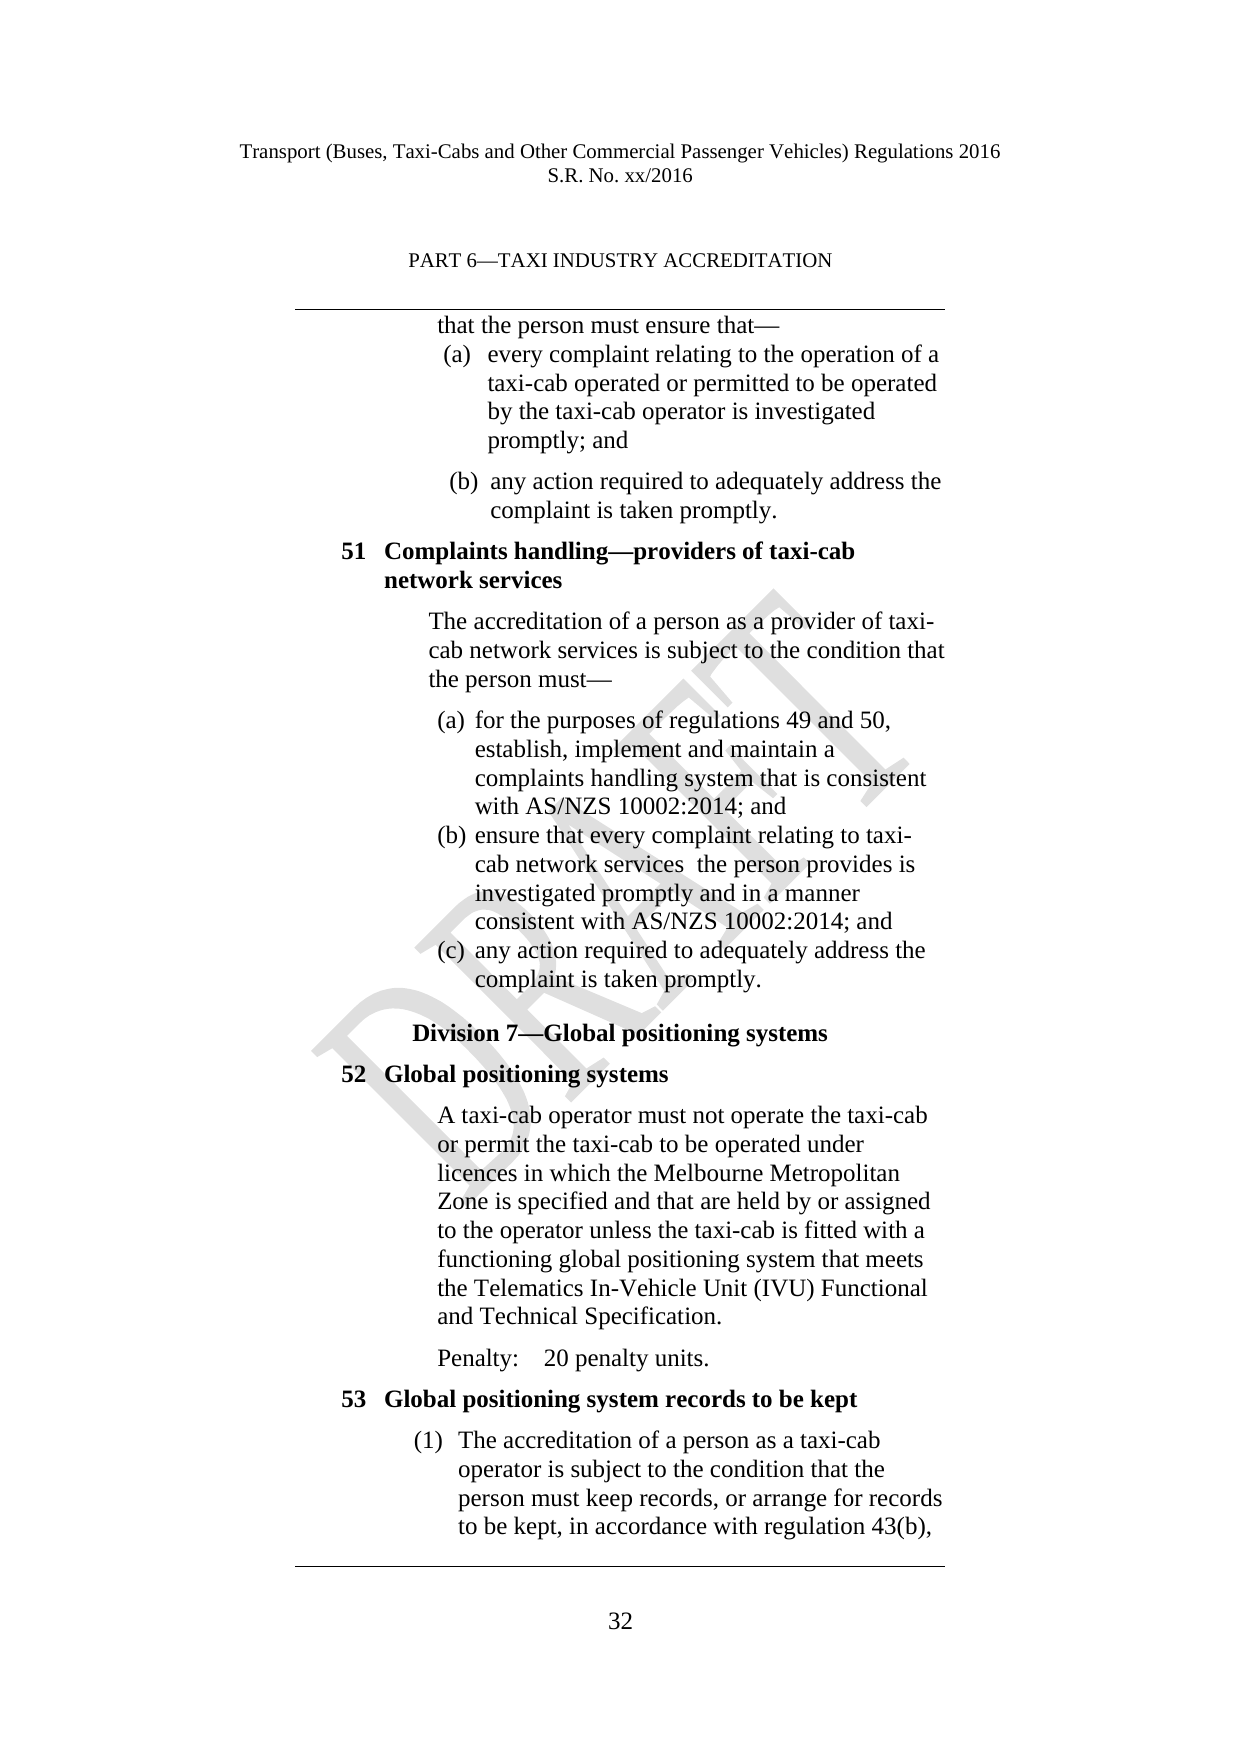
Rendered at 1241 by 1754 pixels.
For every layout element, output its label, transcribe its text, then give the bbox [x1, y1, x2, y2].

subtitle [384, 310, 945, 339]
text A taxi-cab operator must not operate the taxi-cab or permit the taxi-cab to be operated under licences in which the Melbourne Metropolitan Zone is specified and that are held by or assigned to the operator unless the taxi-cab is fitted with a functioning global positioning system that meets the Telematics In-Vehicle Unit (IVU) Functional and Technical Specification. [437, 1100, 945, 1330]
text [413, 1425, 945, 1540]
list any action required to adequately address the complaint is taken promptly. [437, 935, 945, 993]
text Penalty: 20 penalty units. [437, 1343, 945, 1371]
list for the purposes of regulations 49 and 50, establish, implement and maintain a complaints handling system that is consistent with AS/NZS 10002:2014; and [437, 705, 945, 820]
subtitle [384, 232, 945, 309]
text (a) every complaint relating to the operation of a taxi-cab operated or permitted to be operated by the taxi-cab operator is investigated promptly; and [443, 339, 945, 454]
text The accreditation of a person as a provider of taxi-cab network services is subject to the condition that the person must— [428, 606, 945, 693]
subtitle (b) any action required to adequately address the complaint is taken promptly. [295, 466, 945, 524]
list ensure that every complaint relating to taxi-cab network services the person provides is investigated promptly and in a manner consistent with AS/NZS 10002:2014; and [437, 820, 945, 935]
subtitle 53 Global positioning system records to be kept [295, 1384, 945, 1413]
subtitle Division 7—Global positioning systems [295, 1018, 945, 1046]
subtitle 51 Complaints handling—providers of taxi-cab network services [295, 536, 945, 594]
subtitle 52 Global positioning systems [295, 1059, 945, 1088]
